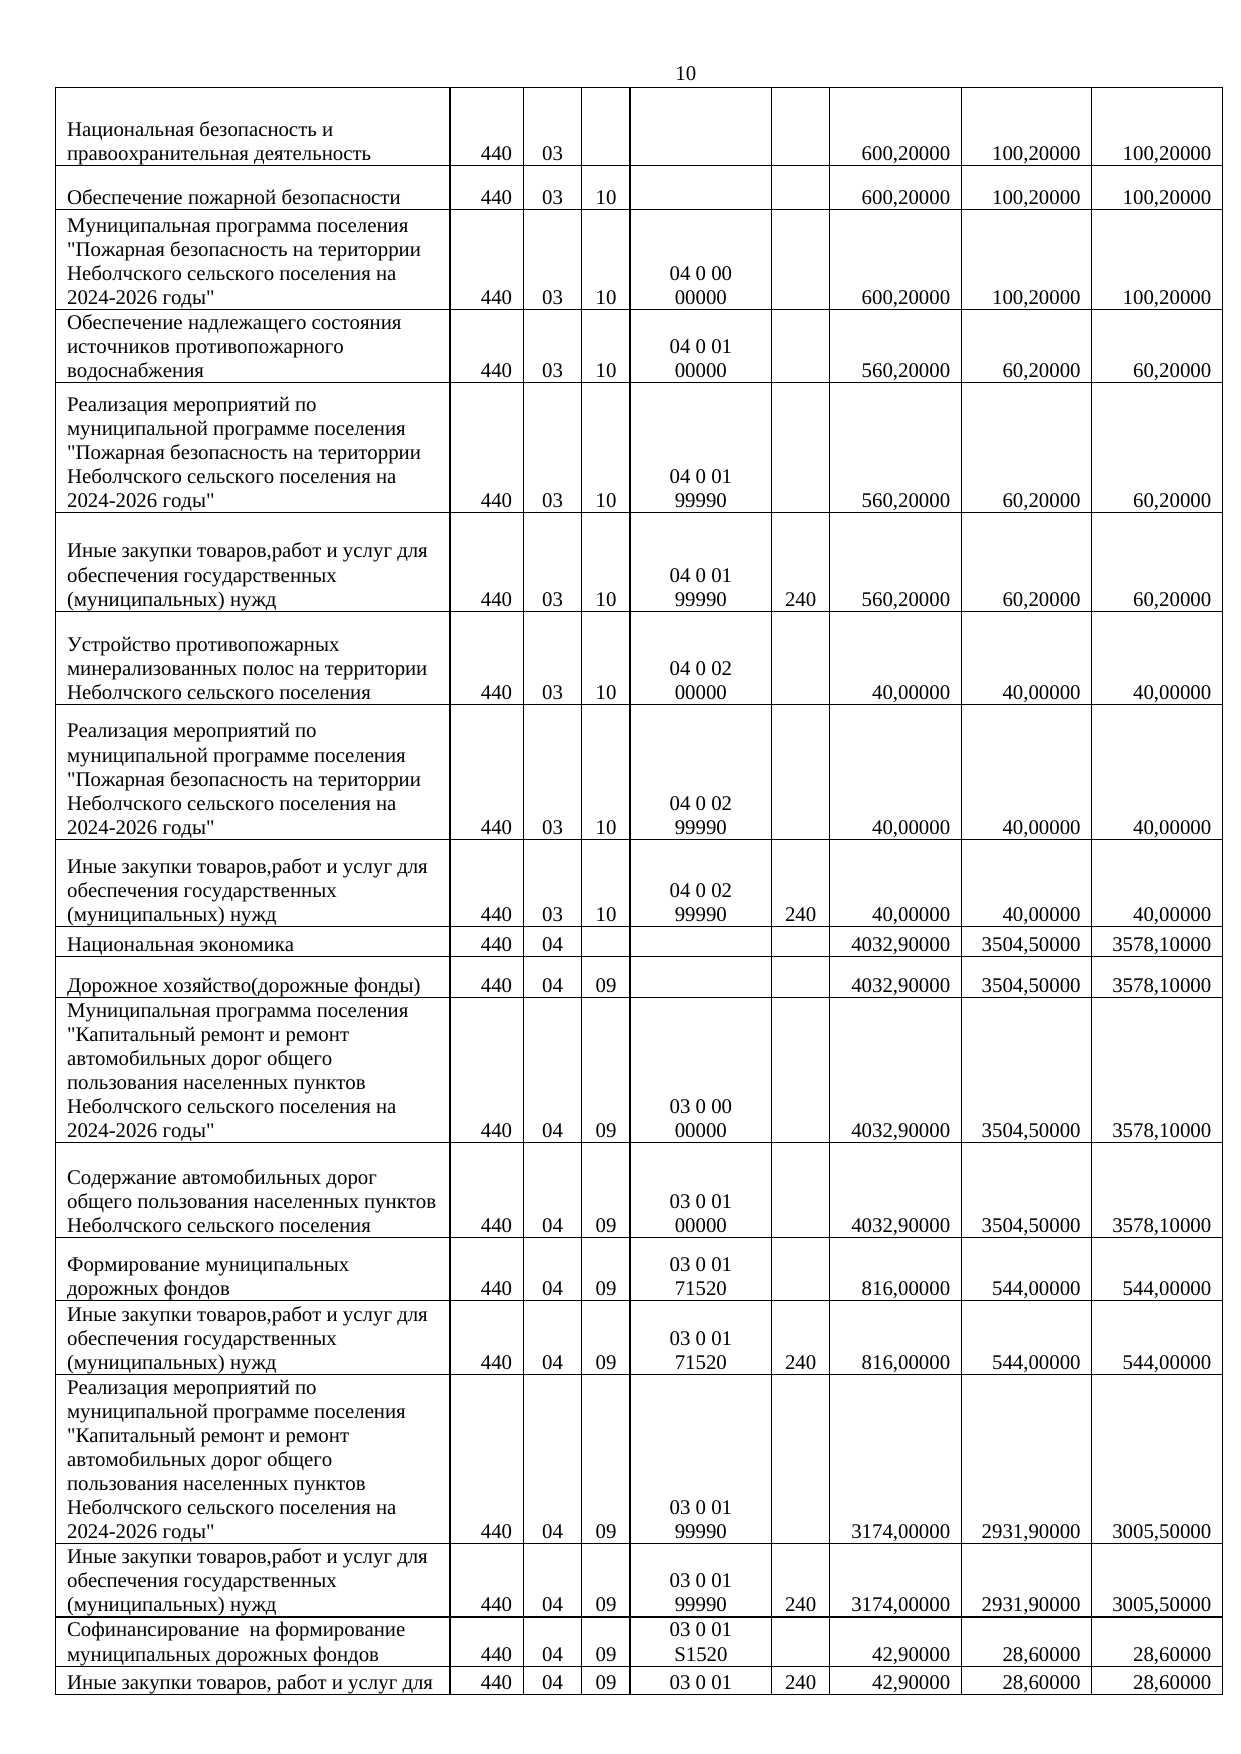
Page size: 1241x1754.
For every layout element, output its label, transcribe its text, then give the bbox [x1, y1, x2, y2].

table_cell 09 [582, 1618, 629, 1666]
table_cell [631, 88, 771, 165]
table_cell Иные закупки товаров,работ и услуг для обеспечения государственных (муниципальных) нужд [56, 513, 449, 611]
table_cell 3504,50000 [962, 927, 1091, 956]
table_cell 544,00000 [1092, 1301, 1222, 1374]
table_cell 03 0 01 S1520 [631, 1618, 771, 1666]
table_cell 440 [451, 1618, 523, 1666]
table_cell 2931,90000 [962, 1544, 1091, 1616]
table_cell 440 [451, 705, 523, 839]
table_cell 560,20000 [830, 513, 961, 611]
table_cell 04 [524, 1301, 581, 1374]
table_cell 04 0 02 00000 [631, 612, 771, 704]
table_cell 440 [451, 1238, 523, 1300]
table_cell 04 [524, 998, 581, 1142]
table_cell 544,00000 [962, 1301, 1091, 1374]
table_cell 440 [451, 310, 523, 382]
table_cell 60,20000 [1092, 310, 1222, 382]
table_cell [631, 957, 771, 997]
table_cell 440 [451, 840, 523, 926]
table_cell 04 [524, 1544, 581, 1616]
table_cell 440 [451, 513, 523, 611]
table_cell 816,00000 [830, 1301, 961, 1374]
table_cell Софинансирование на формирование муниципальных дорожных фондов [56, 1618, 449, 1666]
table_cell 4032,90000 [830, 927, 961, 956]
table_cell 03 [524, 705, 581, 839]
table_cell Содержание автомобильных дорог общего пользования населенных пунктов Неболчского сельского поселения [56, 1143, 449, 1237]
table_cell 100,20000 [962, 210, 1091, 309]
table_cell 10 [582, 513, 629, 611]
table_cell 09 [582, 957, 629, 997]
table_cell Иные закупки товаров,работ и услуг для обеспечения государственных (муниципальных) нужд [56, 1301, 449, 1374]
table_cell 03 0 01 71520 [631, 1301, 771, 1374]
table_cell 60,20000 [962, 513, 1091, 611]
table_cell 3504,50000 [962, 1143, 1091, 1237]
table_cell 440 [451, 612, 523, 704]
table_cell Реализация мероприятий по муниципальной программе поселения "Пожарная безопасность на територрии Неболчского сельского поселения на 2024-2026 годы" [56, 383, 449, 512]
table_cell 600,20000 [830, 210, 961, 309]
table_cell 04 0 02 99990 [631, 705, 771, 839]
table_cell 60,20000 [962, 310, 1091, 382]
table_cell 440 [451, 998, 523, 1142]
table_cell 09 [582, 998, 629, 1142]
table_cell 3174,00000 [830, 1544, 961, 1616]
table_cell 60,20000 [1092, 513, 1222, 611]
table_cell Иные закупки товаров,работ и услуг для обеспечения государственных (муниципальных) нужд [56, 840, 449, 926]
table_cell 240 [772, 1667, 829, 1694]
table_cell 03 [524, 513, 581, 611]
table_cell 440 [451, 1667, 523, 1694]
table_cell 03 0 01 99990 [631, 1375, 771, 1543]
table_cell 03 [524, 383, 581, 512]
table_cell 40,00000 [1092, 612, 1222, 704]
table_cell 28,60000 [962, 1667, 1091, 1694]
table_cell 3578,10000 [1092, 927, 1222, 956]
table_cell 544,00000 [962, 1238, 1091, 1300]
table_cell 40,00000 [962, 705, 1091, 839]
table_cell 03 [524, 612, 581, 704]
table_cell 440 [451, 210, 523, 309]
table_cell 10 [582, 210, 629, 309]
table_cell 10 [582, 705, 629, 839]
table_cell [772, 1618, 829, 1666]
table_cell 4032,90000 [830, 957, 961, 997]
table_cell 03 0 01 71520 [631, 1238, 771, 1300]
table_cell 28,60000 [1092, 1667, 1222, 1694]
table_cell Национальная безопасность и правоохранительная деятельность [56, 88, 449, 165]
table_cell 440 [451, 1301, 523, 1374]
table_cell 4032,90000 [830, 1143, 961, 1237]
table_cell [772, 88, 829, 165]
table_cell 04 0 02 99990 [631, 840, 771, 926]
table_cell 04 0 01 00000 [631, 310, 771, 382]
table_cell 40,00000 [962, 612, 1091, 704]
table_cell [631, 166, 771, 209]
table_cell 60,20000 [962, 383, 1091, 512]
table_cell 560,20000 [830, 310, 961, 382]
table_cell 60,20000 [1092, 383, 1222, 512]
table_cell 440 [451, 383, 523, 512]
table_cell 4032,90000 [830, 998, 961, 1142]
table_cell Реализация мероприятий по муниципальной программе поселения "Пожарная безопасность на територрии Неболчского сельского поселения на 2024-2026 годы" [56, 705, 449, 839]
table_cell [582, 88, 629, 165]
table_cell 240 [772, 513, 829, 611]
table_cell 40,00000 [830, 705, 961, 839]
table_cell 28,60000 [1092, 1618, 1222, 1666]
table_cell 04 [524, 957, 581, 997]
table_cell [772, 383, 829, 512]
table_cell [772, 1143, 829, 1237]
table_cell 03 [524, 840, 581, 926]
table_cell 100,20000 [962, 166, 1091, 209]
table_cell 3578,10000 [1092, 1143, 1222, 1237]
table_cell 240 [772, 1301, 829, 1374]
table_cell 03 [524, 88, 581, 165]
table_cell 09 [582, 1238, 629, 1300]
table_cell 544,00000 [1092, 1238, 1222, 1300]
table_cell 10 [582, 383, 629, 512]
table_cell 10 [582, 310, 629, 382]
table_cell Дорожное хозяйство(дорожные фонды) [56, 957, 449, 997]
table_cell 09 [582, 1375, 629, 1543]
table_cell Иные закупки товаров,работ и услуг для обеспечения государственных (муниципальных) нужд [56, 1544, 449, 1616]
table_cell [772, 1375, 829, 1543]
table_cell 28,60000 [962, 1618, 1091, 1666]
table_cell 09 [582, 1301, 629, 1374]
table_cell 40,00000 [962, 840, 1091, 926]
table_cell 600,20000 [830, 166, 961, 209]
table_cell Обеспечение пожарной безопасности [56, 166, 449, 209]
table_cell 3005,50000 [1092, 1375, 1222, 1543]
table_cell 440 [451, 1375, 523, 1543]
table_cell 04 0 01 99990 [631, 513, 771, 611]
table_cell 440 [451, 957, 523, 997]
table_cell 440 [451, 927, 523, 956]
table_cell 03 0 00 00000 [631, 998, 771, 1142]
table_cell 100,20000 [1092, 88, 1222, 165]
table_cell 40,00000 [830, 840, 961, 926]
table_cell 09 [582, 1667, 629, 1694]
table_cell 100,20000 [1092, 166, 1222, 209]
table_cell 04 0 00 00000 [631, 210, 771, 309]
table_cell [772, 957, 829, 997]
table_cell Обеспечение надлежащего состояния источников противопожарного водоснабжения [56, 310, 449, 382]
table_cell 240 [772, 840, 829, 926]
table_cell 42,90000 [830, 1618, 961, 1666]
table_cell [56, 1667, 449, 1694]
table_cell 03 0 01 00000 [631, 1143, 771, 1237]
table_cell 440 [451, 1544, 523, 1616]
table_cell 100,20000 [962, 88, 1091, 165]
table_cell 03 [524, 166, 581, 209]
table_cell 100,20000 [1092, 210, 1222, 309]
table_cell [772, 927, 829, 956]
table_cell 04 [524, 1238, 581, 1300]
table_cell 440 [451, 1143, 523, 1237]
table_cell 560,20000 [830, 383, 961, 512]
table_cell 40,00000 [1092, 840, 1222, 926]
table_cell [772, 166, 829, 209]
table_cell 10 [582, 840, 629, 926]
table_cell 03 0 01 99990 [631, 1544, 771, 1616]
table_cell Муниципальная программа поселения "Капитальный ремонт и ремонт автомобильных дорог общего пользования населенных пунктов Неболчского сельского поселения на 2024-2026 годы" [56, 998, 449, 1142]
table_cell 10 [582, 166, 629, 209]
table_cell 440 [451, 88, 523, 165]
table_cell 3504,50000 [962, 957, 1091, 997]
table_cell 10 [582, 612, 629, 704]
table_cell [772, 210, 829, 309]
table_cell 600,20000 [830, 88, 961, 165]
table_cell 3174,00000 [830, 1375, 961, 1543]
table_cell [772, 612, 829, 704]
table_cell [631, 927, 771, 956]
table_cell 04 [524, 1618, 581, 1666]
table_cell Национальная экономика [56, 927, 449, 956]
table_cell [772, 705, 829, 839]
table_cell 04 0 01 99990 [631, 383, 771, 512]
table_cell 04 [524, 1143, 581, 1237]
table_cell 3578,10000 [1092, 957, 1222, 997]
table_cell Устройство противопожарных минерализованных полос на территории Неболчского сельского поселения [56, 612, 449, 704]
table_cell [582, 927, 629, 956]
table_cell 240 [772, 1544, 829, 1616]
table_cell Формирование муниципальных дорожных фондов [56, 1238, 449, 1300]
table_cell 09 [582, 1143, 629, 1237]
table_cell 2931,90000 [962, 1375, 1091, 1543]
table_cell 04 [524, 1667, 581, 1694]
table_cell Муниципальная программа поселения "Пожарная безопасность на територрии Неболчского сельского поселения на 2024-2026 годы" [56, 210, 449, 309]
table_cell 40,00000 [830, 612, 961, 704]
table_cell [772, 998, 829, 1142]
table_cell 3504,50000 [962, 998, 1091, 1142]
table_cell [772, 1238, 829, 1300]
table_cell 09 [582, 1544, 629, 1616]
table_cell 03 [524, 310, 581, 382]
table_cell 04 [524, 927, 581, 956]
table_cell [772, 310, 829, 382]
table_cell 04 [524, 1375, 581, 1543]
table_cell 03 0 01 S1520 [631, 1667, 771, 1694]
table_cell 3578,10000 [1092, 998, 1222, 1142]
table_cell 03 [524, 210, 581, 309]
table_cell 40,00000 [1092, 705, 1222, 839]
table_cell 440 [451, 166, 523, 209]
table_cell 42,90000 [830, 1667, 961, 1694]
table_cell Реализация мероприятий по муниципальной программе поселения "Капитальный ремонт и ремонт автомобильных дорог общего пользования населенных пунктов Неболчского сельского поселения на 2024-2026 годы" [56, 1375, 449, 1543]
table_cell 3005,50000 [1092, 1544, 1222, 1616]
table_cell 816,00000 [830, 1238, 961, 1300]
